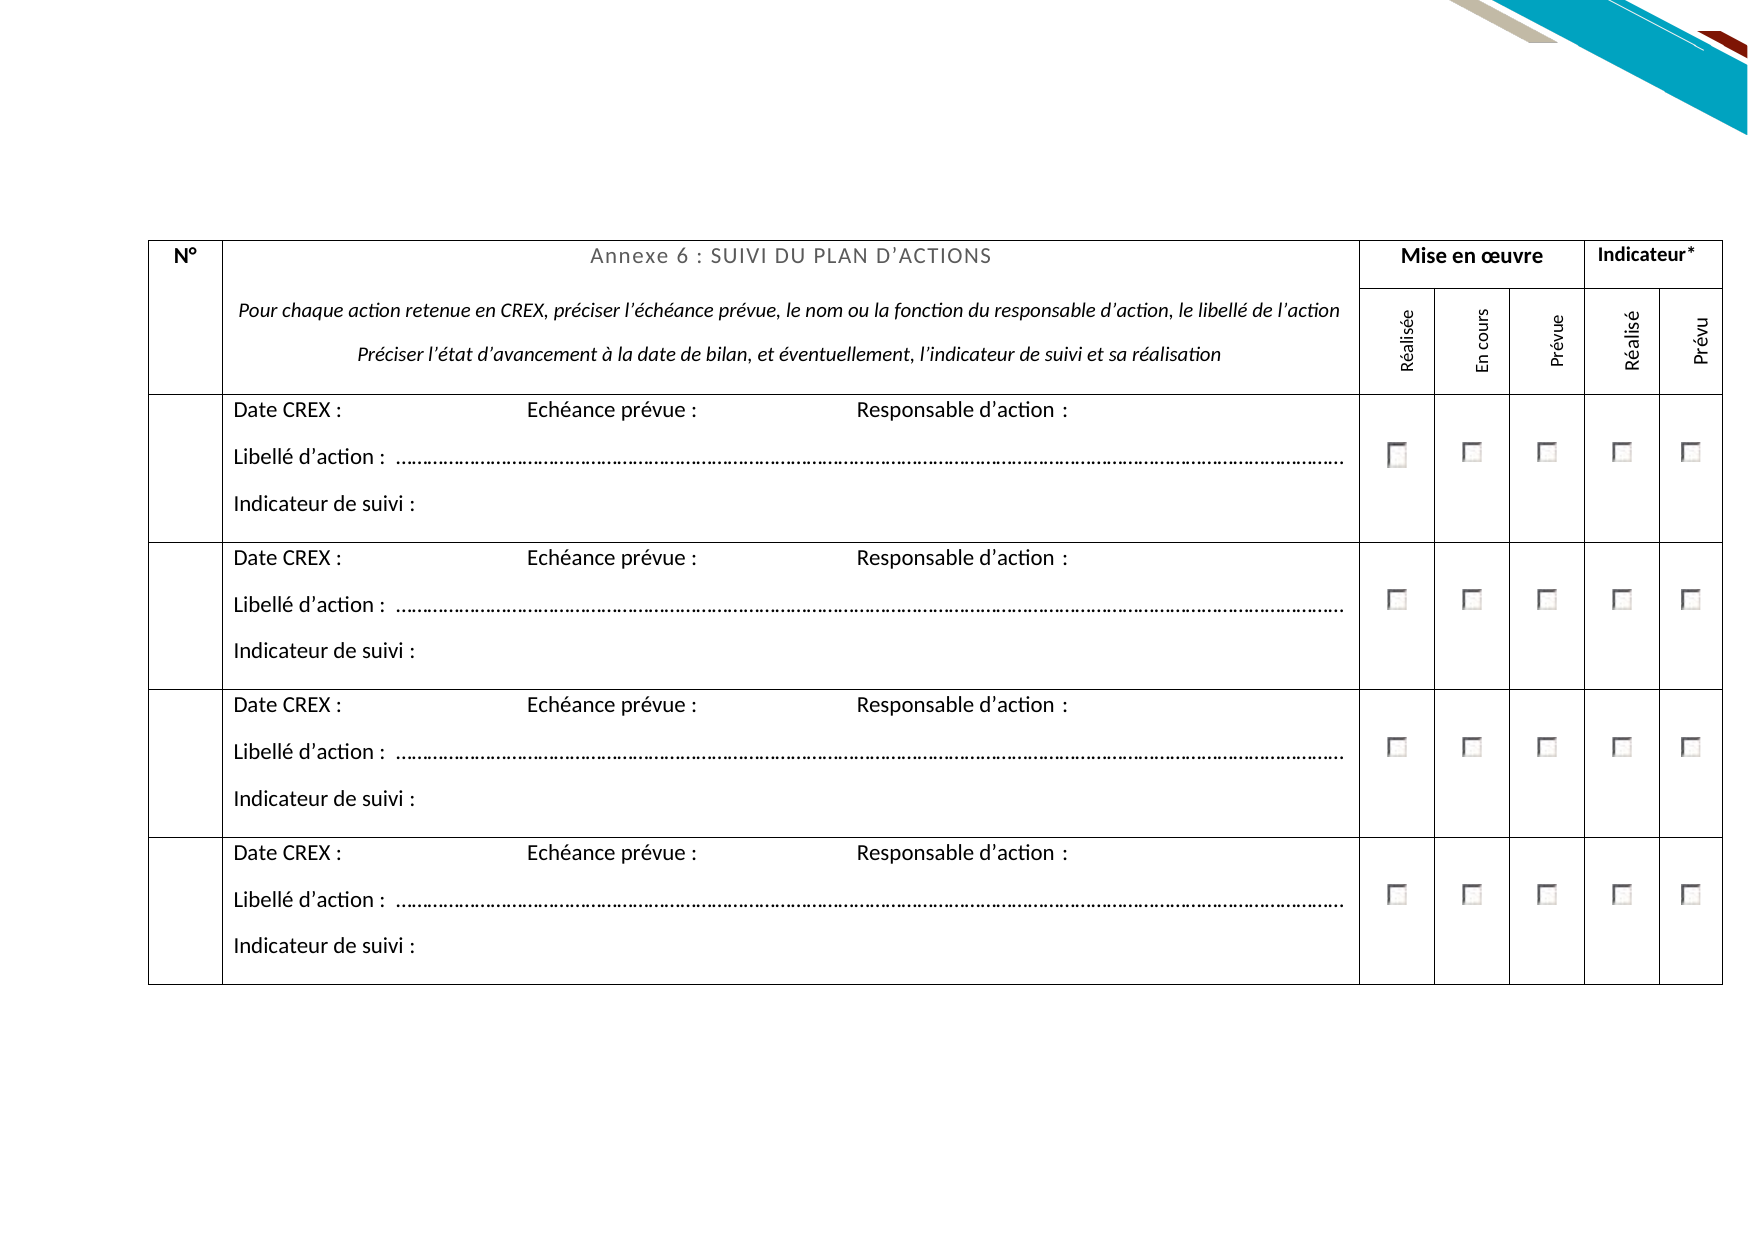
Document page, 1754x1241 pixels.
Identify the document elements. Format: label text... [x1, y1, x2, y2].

table_header Indicateur* [1585, 241, 1722, 288]
table_cell [149, 395, 222, 542]
table_cell [1585, 395, 1659, 542]
table_header Mise en œuvre [1360, 241, 1584, 288]
picture [1462, 884, 1482, 905]
table_cell [1435, 395, 1509, 542]
table_cell [1510, 543, 1584, 689]
table_cell [149, 690, 222, 837]
table_cell [1660, 395, 1722, 542]
table_cell [1435, 838, 1509, 984]
picture [1462, 589, 1482, 610]
table_cell Prévue [1510, 289, 1584, 394]
picture [1537, 737, 1557, 757]
table_cell [1585, 690, 1659, 837]
picture [1537, 442, 1557, 462]
table_cell [1585, 838, 1659, 984]
table_cell [1660, 690, 1722, 837]
table_cell [1360, 543, 1434, 689]
table_cell [1510, 690, 1584, 837]
picture [1681, 589, 1701, 610]
picture [1537, 884, 1557, 905]
table_cell Réalisé [1585, 289, 1659, 394]
table_cell [1360, 690, 1434, 837]
table_cell Réalisée [1360, 289, 1434, 394]
picture [1612, 589, 1632, 610]
table_cell [1360, 838, 1434, 984]
table_cell [149, 288, 222, 394]
table_cell [1435, 543, 1509, 689]
picture [1681, 737, 1701, 757]
picture [1447, 0, 1748, 135]
picture [1387, 737, 1407, 757]
table_cell [1585, 543, 1659, 689]
table_cell [1660, 543, 1722, 689]
picture [1681, 884, 1701, 905]
table_cell Prévu [1660, 289, 1722, 394]
table_header Annexe 6 : SUIVI DU PLAN D’ACTIONS [223, 241, 1359, 288]
picture [1462, 442, 1482, 462]
picture [1612, 884, 1632, 905]
table_cell [149, 543, 222, 689]
table_cell [149, 838, 222, 984]
picture [1612, 442, 1632, 462]
table_cell En cours [1435, 289, 1509, 394]
table_cell [1360, 395, 1434, 542]
table_cell [1510, 395, 1584, 542]
picture [1537, 589, 1557, 610]
picture [1462, 737, 1482, 757]
picture [1612, 737, 1632, 757]
picture [1387, 884, 1407, 905]
table_cell [1435, 690, 1509, 837]
table_cell [1660, 838, 1722, 984]
picture [1681, 442, 1701, 462]
table_cell [1510, 838, 1584, 984]
picture [1387, 442, 1407, 468]
table_cell Pour chaque action retenue en CREX, préciser l’échéance prévue, le nom ou la fonction du responsable d’action, le libellé de l’action Préciser l’état d’avancement à la date de bilan, et éventuellement, l’indicateur de suivi et sa réalisation [223, 288, 1359, 394]
picture [1387, 589, 1407, 610]
table_header N° [149, 241, 222, 288]
